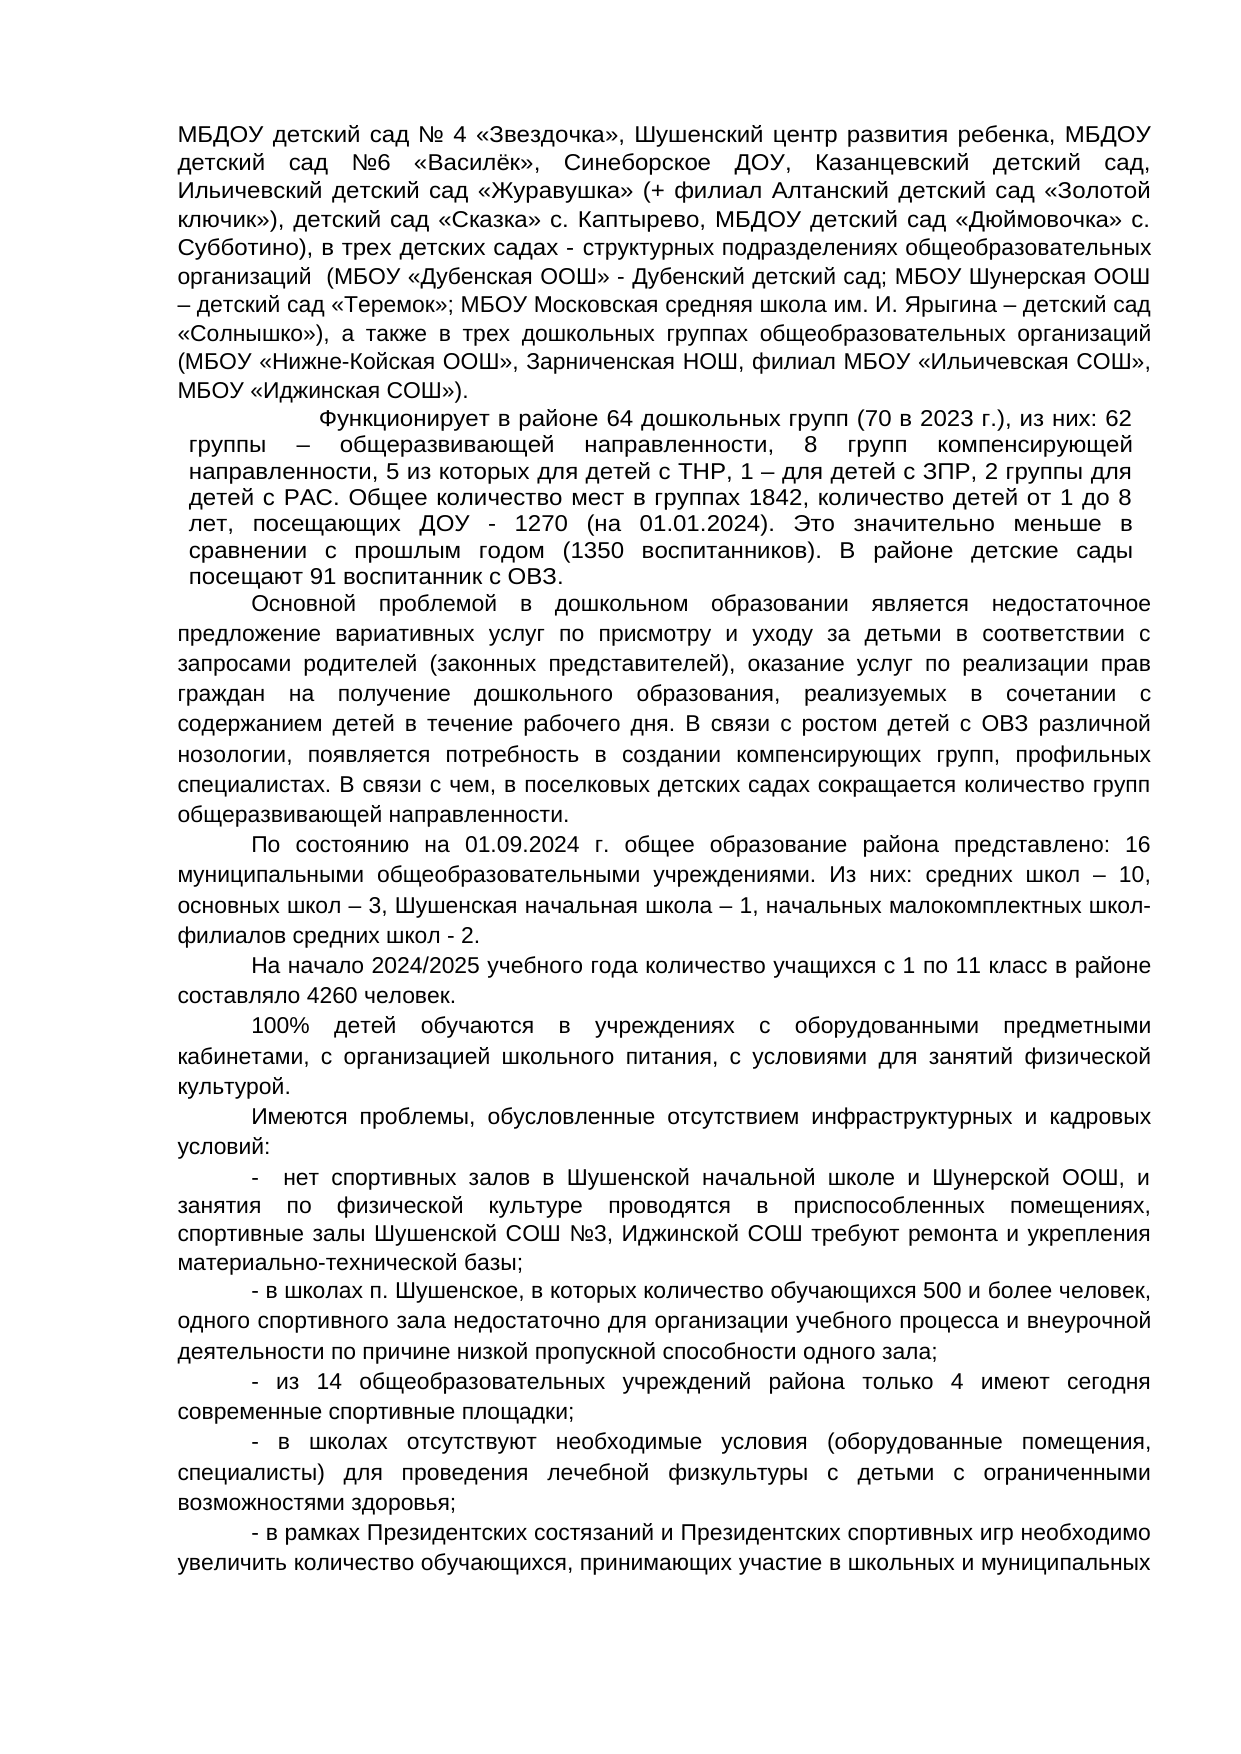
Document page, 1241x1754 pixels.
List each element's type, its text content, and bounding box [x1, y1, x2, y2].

text - в школах отсутствуют необходимые условия (оборудованные помещения, специалисты) для проведения лечебной физкультуры с детьми с ограниченными возможностями здоровья; [177, 1428, 1152, 1515]
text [177, 121, 1152, 403]
text - нет спортивных залов в Шушенской начальной школе и Шунерской ООШ, и занятия по физической культуре проводятся в приспособленных помещениях, спортивные залы Шушенской СОШ №3, Иджинской СОШ требуют ремонта и укрепления материально-технической базы; [177, 1163, 1152, 1275]
text На начало 2024/2025 учебного года количество учащихся с 1 по 11 класс в районе составляло 4260 человек. [177, 952, 1152, 1008]
text - в школах п. Шушенское, в которых количество обучающихся 500 и более человек, одного спортивного зала недостаточно для организации учебного процесса и внеурочной деятельности по причине низкой пропускной способности одного зала; [177, 1277, 1152, 1364]
list Функционирует в районе 64 дошкольных групп (70 в 2023 г.), из них: 62 группы – общеразвивающей направленности, 8 групп компенсирующей направленности, 5 из которых для детей с ТНР, 1 – для детей с ЗПР, 2 группы для детей с РАС. Общее количество мест в группах 1842, количество детей от 1 до 8 лет, посещающих ДОУ - 1270 (на 01.01.2024). Это значительно меньше в сравнении с прошлым годом (1350 воспитанников). В районе детские сады посещают 91 воспитанник с ОВЗ. [189, 405, 1134, 589]
text Имеются проблемы, обусловленные отсутствием инфраструктурных и кадровых условий: [177, 1103, 1152, 1159]
text Основной проблемой в дошкольном образовании является недостаточное предложение вариативных услуг по присмотру и уходу за детьми в соответствии с запросами родителей (законных представителей), оказание услуг по реализации прав граждан на получение дошкольного образования, реализуемых в сочетании с содержанием детей в течение рабочего дня. В связи с ростом детей с ОВЗ различной нозологии, появляется потребность в создании компенсирующих групп, профильных специалистах. В связи с чем, в поселковых детских садах сокращается количество групп общеразвивающей направленности. [177, 589, 1152, 827]
text 100% детей обучаются в учреждениях с оборудованными предметными кабинетами, с организацией школьного питания, с условиями для занятий физической культурой. [177, 1012, 1152, 1099]
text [177, 1519, 1152, 1575]
text - из 14 общеобразовательных учреждений района только 4 имеют сегодня современные спортивные площадки; [177, 1368, 1152, 1424]
text По состоянию на 01.09.2024 г. общее образование района представлено: 16 муниципальными общеобразовательными учреждениями. Из них: средних школ – 10, основных школ – 3, Шушенская начальная школа – 1, начальных малокомплектных школ-филиалов средних школ - 2. [177, 831, 1152, 948]
